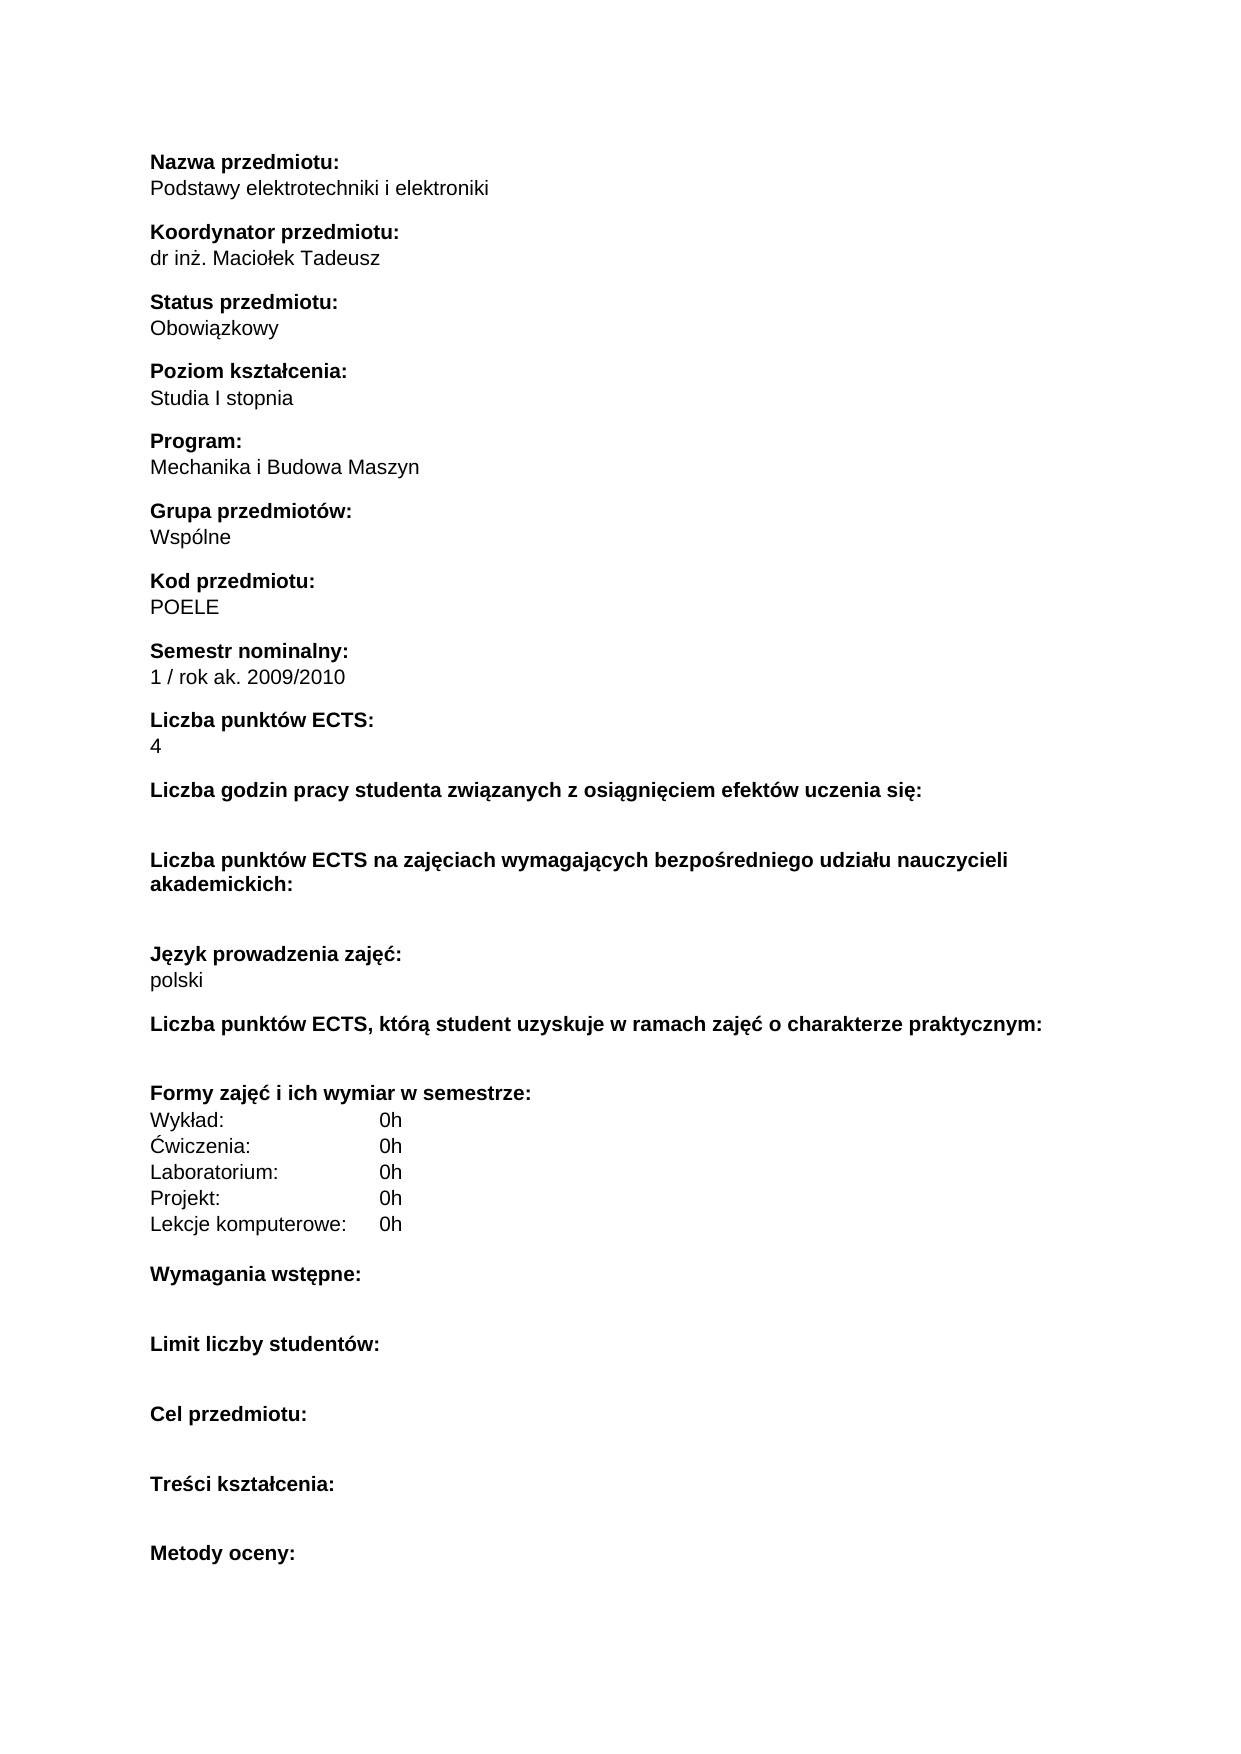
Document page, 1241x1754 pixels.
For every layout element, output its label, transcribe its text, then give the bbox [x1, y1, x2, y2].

table_cell Projekt: [140, 1186, 367, 1210]
table_cell Ćwiczenia: [140, 1134, 367, 1158]
text dr inż. Maciołek Tadeusz [150, 246, 1090, 270]
text Semestr nominalny: [150, 638, 1090, 662]
table_cell 0h [369, 1210, 597, 1236]
text Mechanika i Budowa Maszyn [150, 455, 1090, 479]
text Kod przedmiotu: [150, 569, 1090, 593]
text POELE [150, 595, 1090, 619]
text Formy zajęć i ich wymiar w semestrze: [150, 1081, 1090, 1105]
text Liczba punktów ECTS na zajęciach wymagających bezpośredniego udziału nauczycieli akademickich: [150, 848, 1090, 896]
text Metody oceny: [150, 1541, 1090, 1565]
text 1 / rok ak. 2009/2010 [150, 664, 1090, 688]
table_cell 0h [369, 1158, 597, 1184]
text Grupa przedmiotów: [150, 499, 1090, 523]
text Cel przedmiotu: [150, 1402, 1090, 1426]
table_cell Laboratorium: [140, 1160, 367, 1184]
table_header Wykład: [140, 1108, 367, 1132]
text Treści kształcenia: [150, 1471, 1090, 1495]
text Wspólne [150, 525, 1090, 549]
text 4 [150, 734, 1090, 758]
text Liczba punktów ECTS, którą student uzyskuje w ramach zajęć o charakterze praktycznym: [150, 1011, 1090, 1035]
text Podstawy elektrotechniki i elektroniki [150, 176, 1090, 200]
text Język prowadzenia zajęć: [150, 942, 1090, 966]
text Liczba punktów ECTS: [150, 708, 1090, 732]
text Nazwa przedmiotu: [150, 150, 1090, 174]
text Poziom kształcenia: [150, 359, 1090, 383]
text Obowiązkowy [150, 316, 1090, 339]
table_header 0h [369, 1108, 597, 1132]
text Program: [150, 429, 1090, 453]
text Koordynator przedmiotu: [150, 220, 1090, 244]
text Wymagania wstępne: [150, 1262, 1090, 1286]
text Status przedmiotu: [150, 289, 1090, 313]
text Studia I stopnia [150, 385, 1090, 409]
text polski [150, 968, 1090, 992]
text Liczba godzin pracy studenta związanych z osiągnięciem efektów uczenia się: [150, 778, 1090, 802]
text Limit liczby studentów: [150, 1332, 1090, 1356]
table_cell 0h [369, 1184, 597, 1210]
table_cell Lekcje komputerowe: [140, 1212, 367, 1236]
table_cell 0h [369, 1132, 597, 1158]
